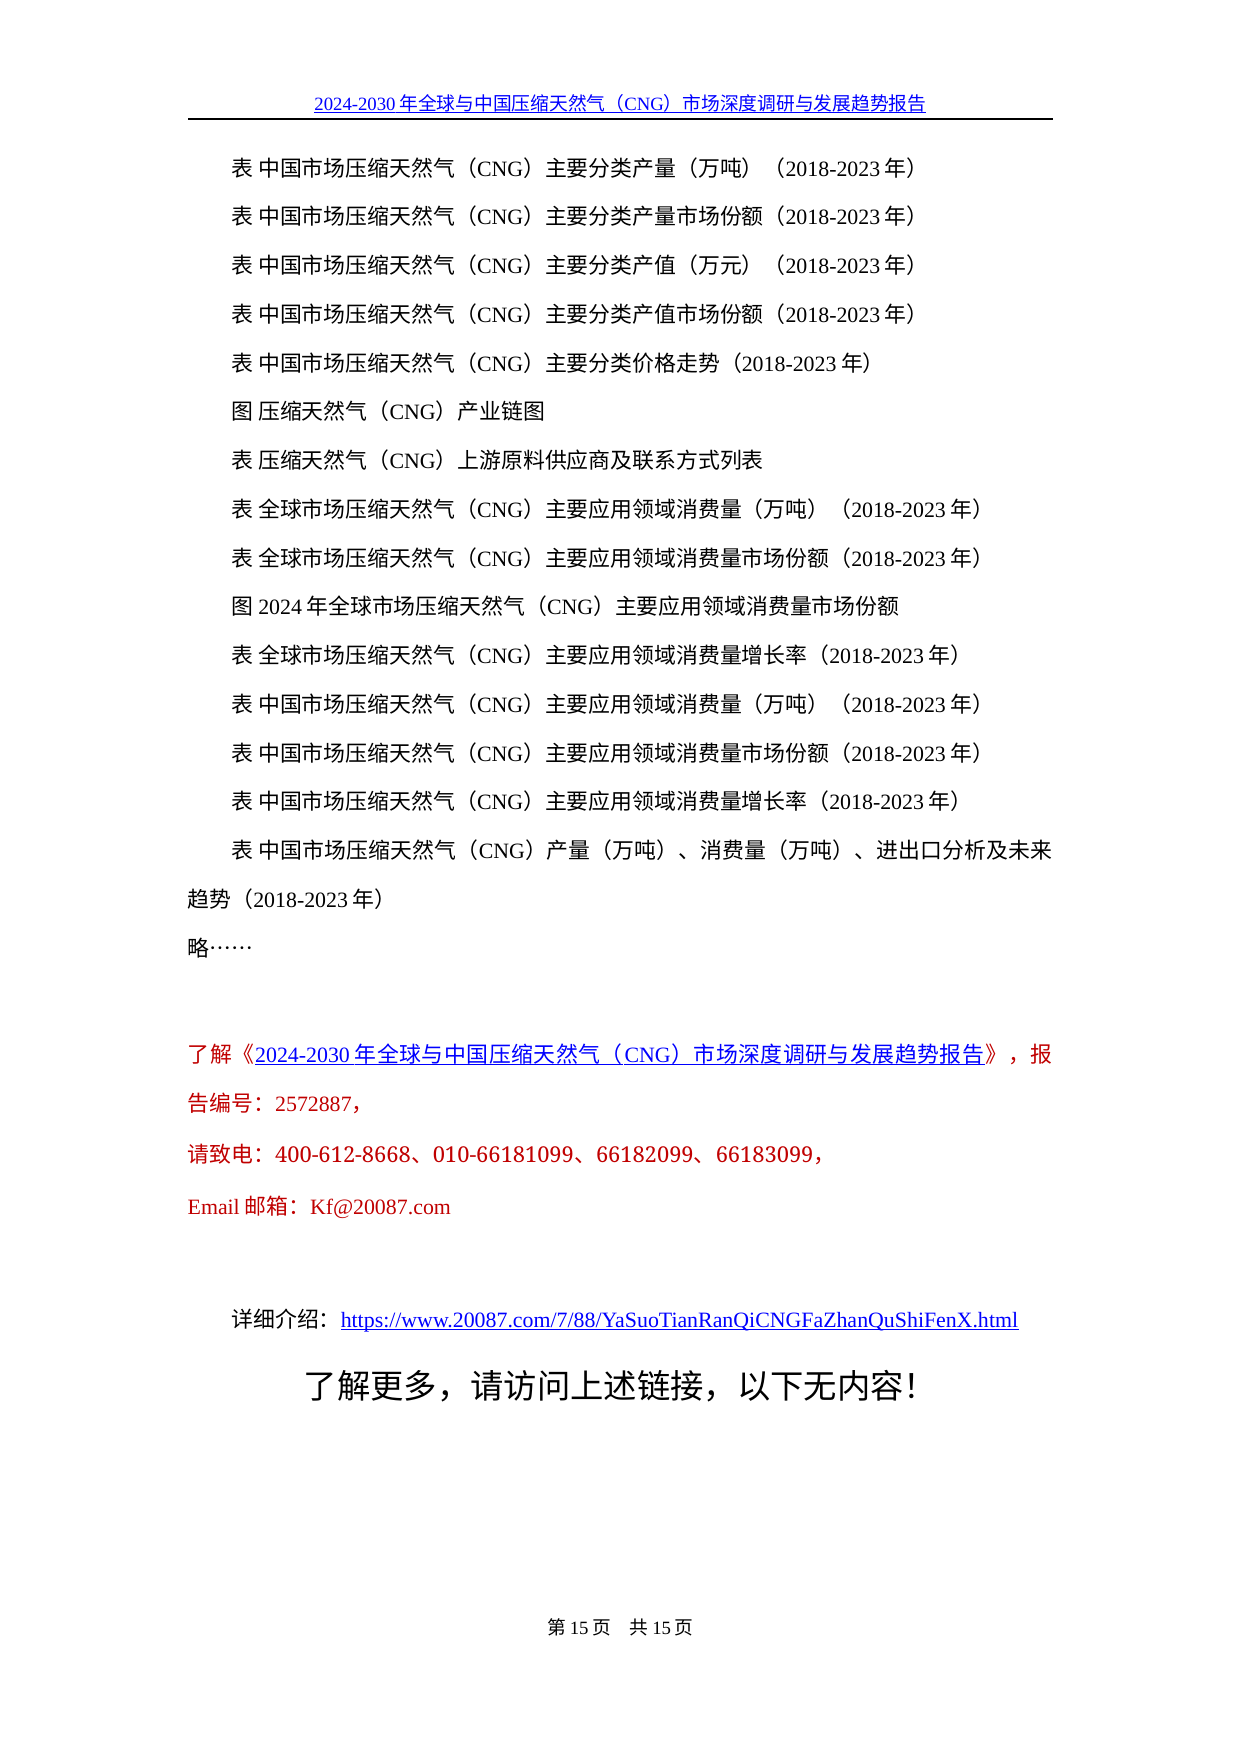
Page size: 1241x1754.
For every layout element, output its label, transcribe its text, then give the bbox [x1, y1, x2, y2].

text Email邮箱：Kf@20087.com [187, 1188, 1053, 1221]
text 了解《2024-2030年全球与中国压缩天然气（CNG）市场深度调研与发展趋势报告》，报告编号：2572887， [187, 1037, 1053, 1118]
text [187, 150, 1053, 963]
title 了解更多，请访问上述链接，以下无内容！ [187, 1351, 1053, 1416]
text 请致电：400-612-8668、010-66181099、66182099、66183099， [187, 1137, 1053, 1169]
text 详细介绍：https://www.20087.com/7/88/YaSuoTianRanQiCNGFaZhanQuShiFenX.html [187, 1301, 1053, 1334]
